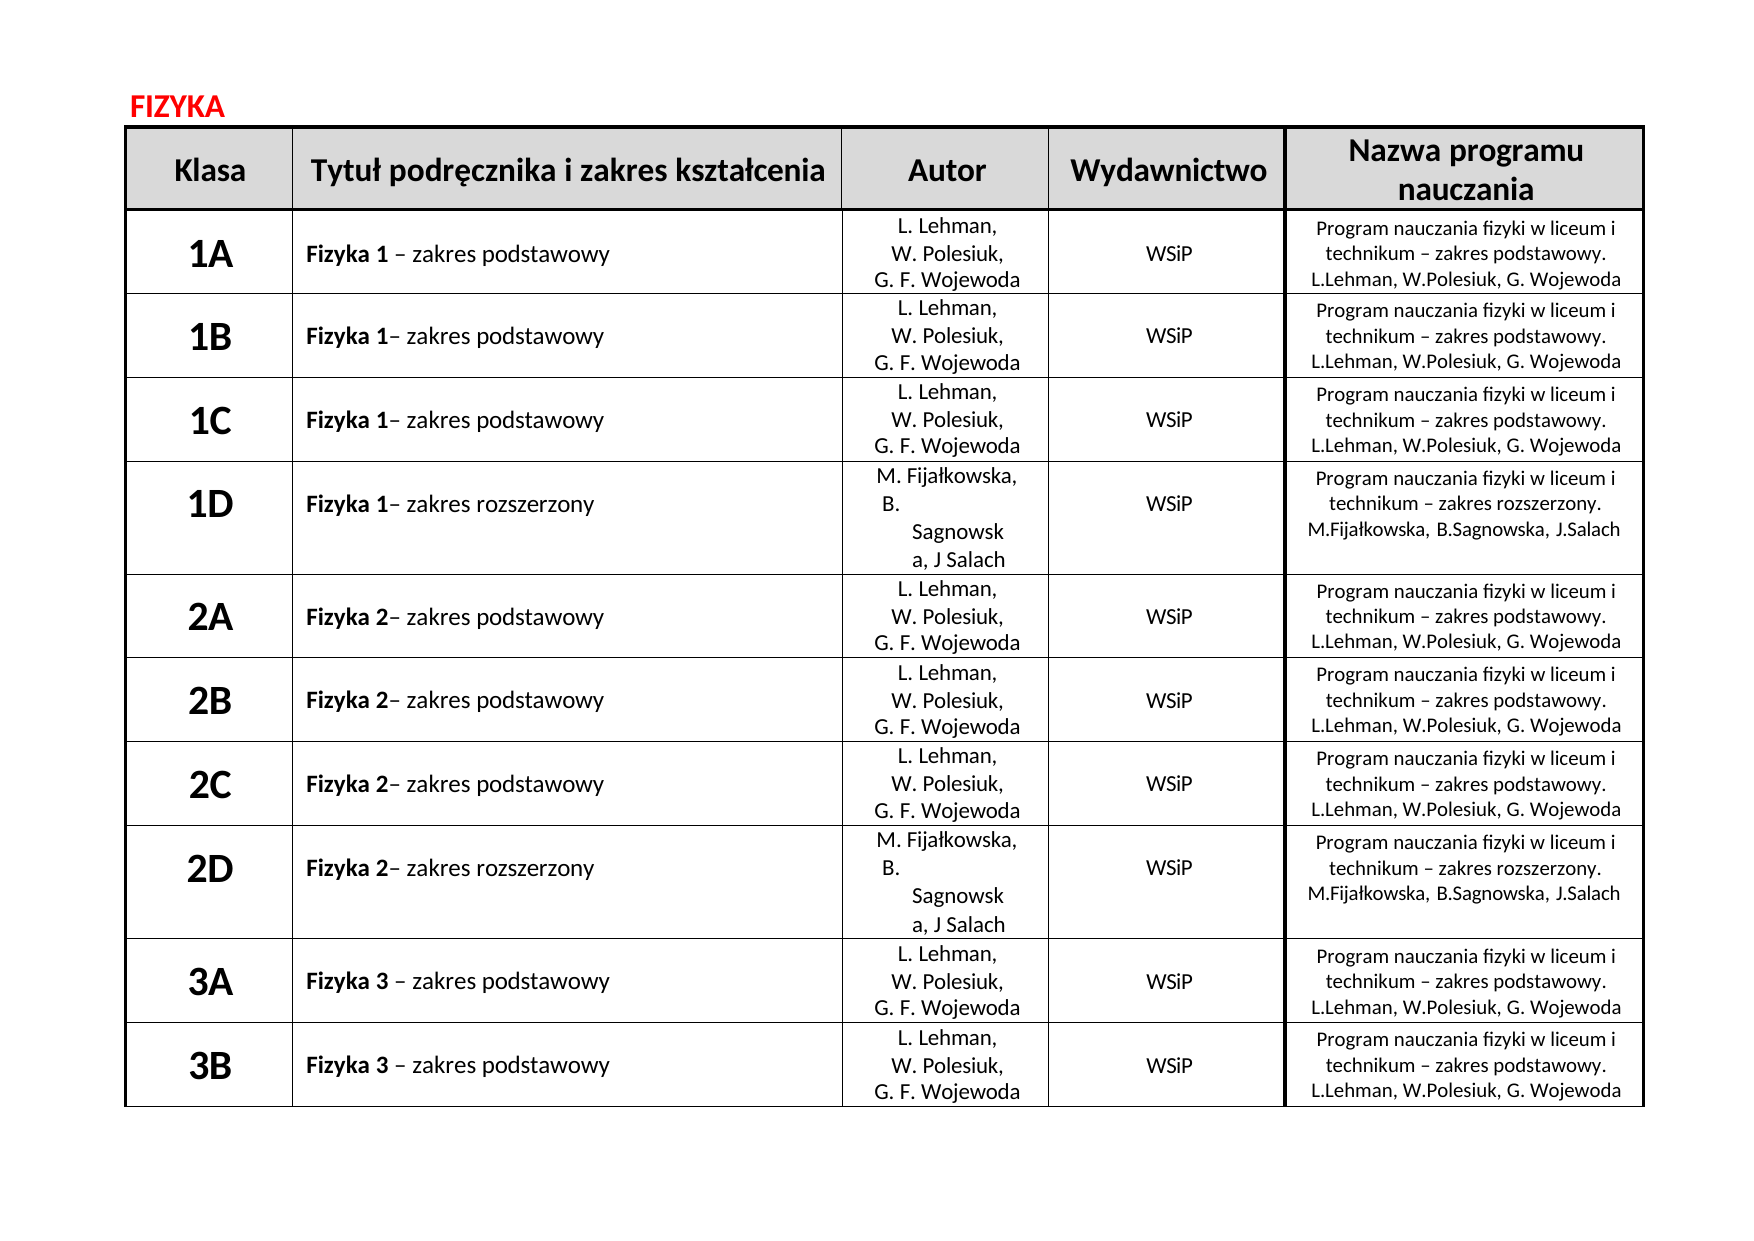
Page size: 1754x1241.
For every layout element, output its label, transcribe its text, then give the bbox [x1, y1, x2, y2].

table_cell L. Lehman, W. Polesiuk, G. F. Wojewoda [843, 378, 1048, 461]
table_cell L. Lehman, W. Polesiuk, G. F. Wojewoda [843, 742, 1048, 825]
table_cell Fizyka 1 – zakres podstawowy [293, 211, 842, 293]
table_cell WSiP [1049, 742, 1283, 825]
table_cell Fizyka 2– zakres rozszerzony [293, 826, 842, 938]
table_cell Program nauczania fizyki w liceum i technikum – zakres podstawowy. L.Lehman, W.Polesiuk, G. Wojewoda [1287, 211, 1642, 293]
table_cell 1A [127, 211, 292, 293]
text FIZYKA [130, 84, 1693, 125]
table_cell Fizyka 1– zakres podstawowy [293, 294, 842, 377]
table_header Tytuł podręcznika i zakres kształcenia [293, 129, 841, 208]
table_cell L. Lehman, W. Polesiuk, G. F. Wojewoda [843, 575, 1048, 657]
table_header Autor [842, 129, 1048, 208]
table_cell Program nauczania fizyki w liceum i technikum – zakres podstawowy. L.Lehman, W.Polesiuk, G. Wojewoda [1287, 378, 1642, 461]
table_cell Program nauczania fizyki w liceum i technikum – zakres podstawowy. L.Lehman, W.Polesiuk, G. Wojewoda [1287, 575, 1642, 657]
table_cell M. Fijałkowska, B. Sagnowska, J Salach [843, 462, 1048, 573]
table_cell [1287, 1023, 1642, 1106]
table_cell WSiP [1049, 462, 1283, 573]
table_cell WSiP [1049, 294, 1283, 377]
table_cell WSiP [1049, 211, 1283, 293]
table_cell Fizyka 1– zakres rozszerzony [293, 462, 842, 573]
table_cell WSiP [1049, 1023, 1283, 1106]
table_cell Program nauczania fizyki w liceum i technikum – zakres rozszerzony. M.Fijałkowska, B.Sagnowska, J.Salach [1287, 462, 1642, 573]
table_cell Fizyka 1– zakres podstawowy [293, 378, 842, 461]
table_cell L. Lehman, W. Polesiuk, G. F. Wojewoda [843, 294, 1048, 377]
table_cell 1D [127, 462, 292, 573]
table_header Fizyka 3 – zakres podstawowy [293, 939, 842, 1022]
table_header WSiP [1049, 939, 1283, 1022]
table_cell Fizyka 3 – zakres podstawowy [293, 1023, 842, 1106]
table_cell Program nauczania fizyki w liceum i technikum – zakres podstawowy. L.Lehman, W.Polesiuk, G. Wojewoda [1287, 658, 1642, 741]
table_header 3A [127, 939, 292, 1022]
table_cell Fizyka 2– zakres podstawowy [293, 575, 842, 657]
table_cell Fizyka 2– zakres podstawowy [293, 658, 842, 741]
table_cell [843, 1023, 1048, 1106]
table_cell Fizyka 2– zakres podstawowy [293, 742, 842, 825]
table_cell 2D [127, 826, 292, 938]
table_cell M. Fijałkowska, B. Sagnowska, J Salach [843, 826, 1048, 938]
table_header Nazwa programu nauczania [1287, 129, 1642, 208]
table_cell L. Lehman, W. Polesiuk, G. F. Wojewoda [843, 211, 1048, 293]
table_cell WSiP [1049, 658, 1283, 741]
table_cell L. Lehman, W. Polesiuk, G. F. Wojewoda [843, 658, 1048, 741]
table_header Program nauczania fizyki w liceum i technikum – zakres podstawowy. L.Lehman, W.Polesiuk, G. Wojewoda [1287, 939, 1642, 1022]
table_header L. Lehman, W. Polesiuk, G. F. Wojewoda [843, 939, 1048, 1022]
table_header Klasa [127, 129, 292, 208]
table_cell 1B [127, 294, 292, 377]
table_cell Program nauczania fizyki w liceum i technikum – zakres podstawowy. L.Lehman, W.Polesiuk, G. Wojewoda [1287, 742, 1642, 825]
table_cell WSiP [1049, 378, 1283, 461]
table_cell 2B [127, 658, 292, 741]
table_cell Program nauczania fizyki w liceum i technikum – zakres rozszerzony. M.Fijałkowska, B.Sagnowska, J.Salach [1287, 826, 1642, 938]
table_cell Program nauczania fizyki w liceum i technikum – zakres podstawowy. L.Lehman, W.Polesiuk, G. Wojewoda [1287, 294, 1642, 377]
table_cell 2A [127, 575, 292, 657]
table_cell WSiP [1049, 826, 1283, 938]
table_header Wydawnictwo [1049, 129, 1283, 208]
table_cell 3B [127, 1023, 292, 1106]
table_cell 1C [127, 378, 292, 461]
table_cell WSiP [1049, 575, 1283, 657]
table_cell 2C [127, 742, 292, 825]
